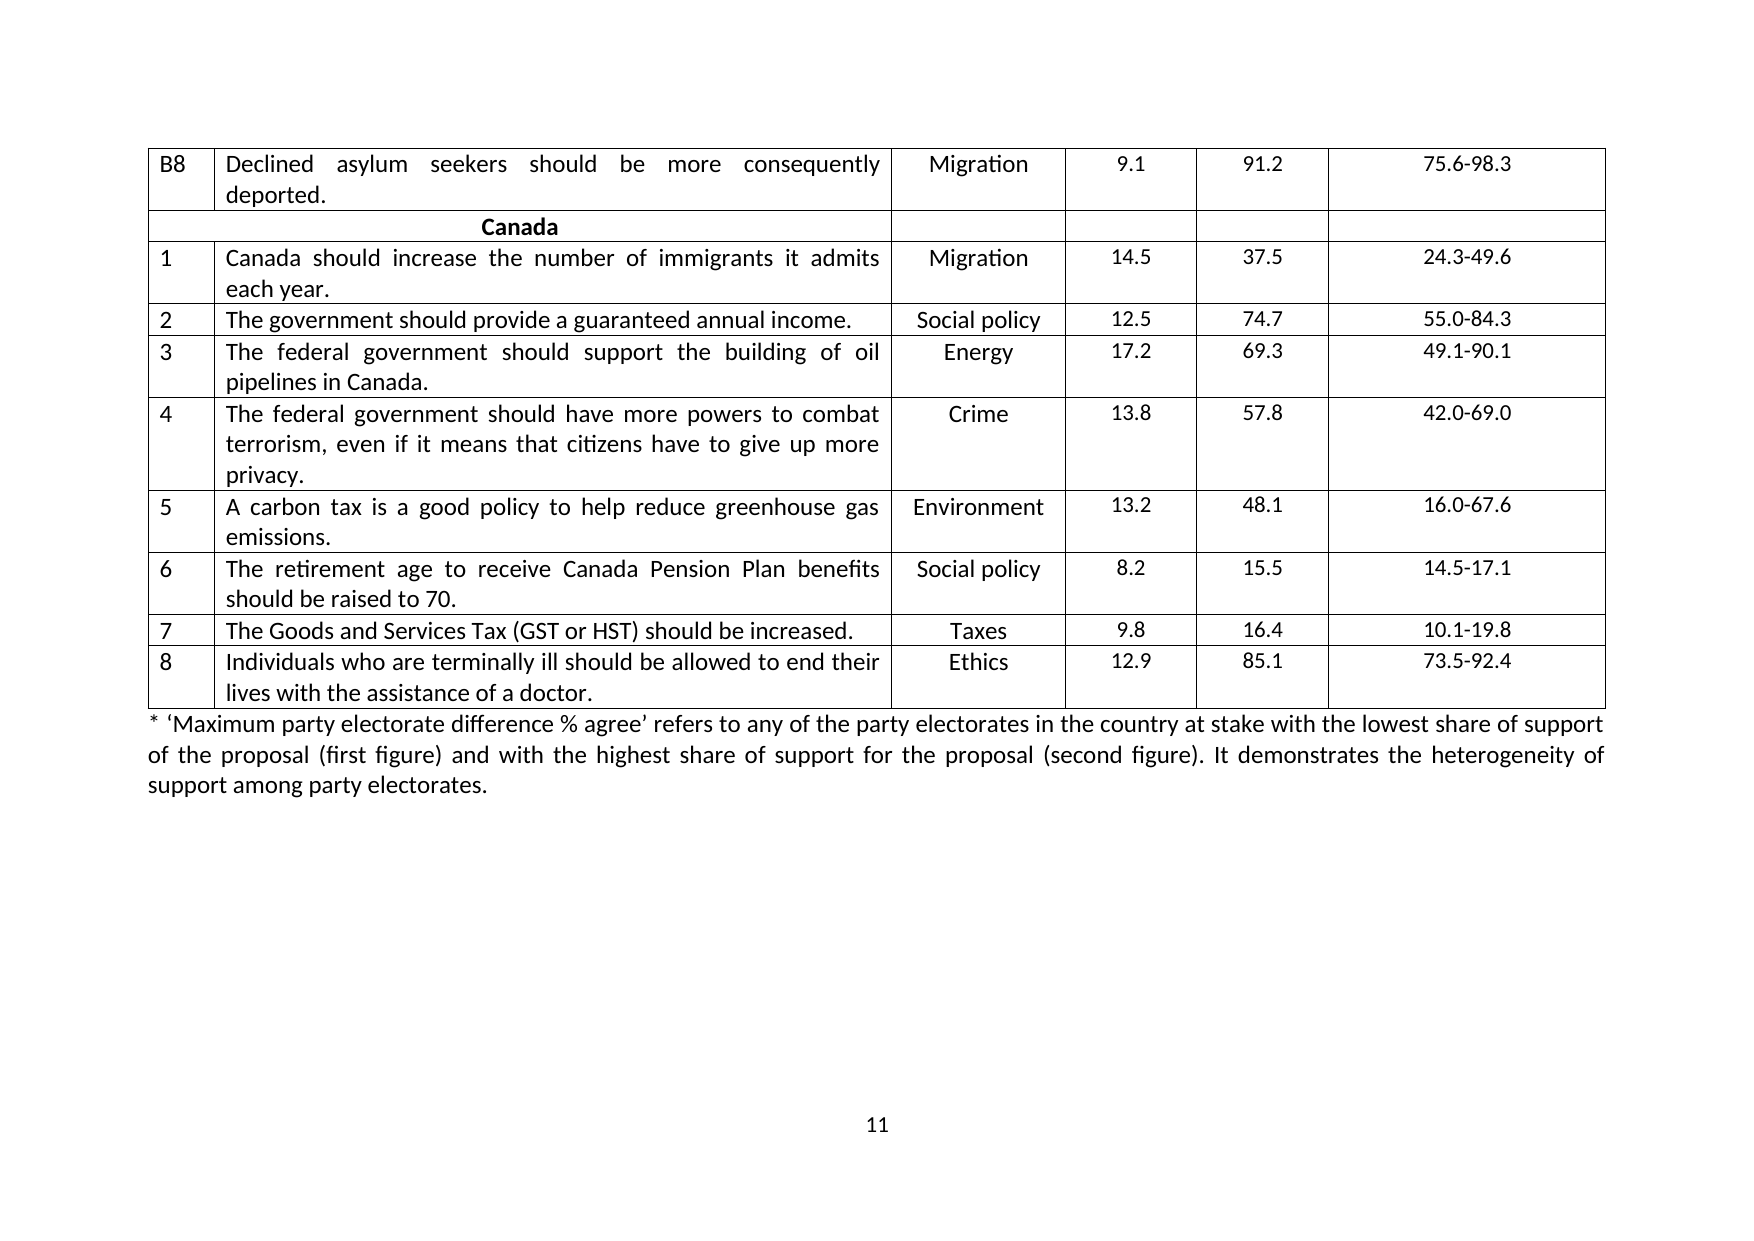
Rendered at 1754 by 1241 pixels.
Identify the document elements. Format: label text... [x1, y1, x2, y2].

table_cell A carbon tax is a good policy to help reduce greenhouse gas emissions. [215, 491, 891, 552]
table_cell 42.0-69.0 [1329, 398, 1605, 489]
table_cell 12.5 [1066, 304, 1196, 335]
table_cell 16.4 [1197, 615, 1328, 645]
table_cell 16.0-67.6 [1329, 491, 1605, 552]
table_cell 48.1 [1197, 491, 1328, 552]
table_cell 15.5 [1197, 553, 1328, 614]
table_cell 13.8 [1066, 398, 1196, 489]
table_cell Energy [892, 336, 1065, 397]
table_cell 17.2 [1066, 336, 1196, 397]
table_cell Individuals who are terminally ill should be allowed to end their lives with the assistance of a doctor. [215, 646, 891, 707]
table_cell 3 [149, 336, 214, 397]
table_cell [1197, 211, 1328, 241]
table_cell 7 [149, 615, 214, 645]
table_cell The retirement age to receive Canada Pension Plan benefits should be raised to 70. [215, 553, 891, 614]
table_cell 9.8 [1066, 615, 1196, 645]
table_cell 69.3 [1197, 336, 1328, 397]
table_cell 55.0-84.3 [1329, 304, 1605, 335]
table_cell Migration [892, 149, 1065, 210]
table_cell [1329, 211, 1605, 241]
table_cell 91.2 [1197, 149, 1328, 210]
table_cell 57.8 [1197, 398, 1328, 489]
table_cell 8 [149, 646, 214, 707]
table_cell 75.6-98.3 [1329, 149, 1605, 210]
table_cell 8.2 [1066, 553, 1196, 614]
table_cell Taxes [892, 615, 1065, 645]
table_cell 24.3-49.6 [1329, 242, 1605, 303]
table_cell 12.9 [1066, 646, 1196, 707]
table_cell Social policy [892, 304, 1065, 335]
table_cell Environment [892, 491, 1065, 552]
table_cell 6 [149, 553, 214, 614]
table_cell The government should provide a guaranteed annual income. [215, 304, 891, 335]
table_cell 10.1-19.8 [1329, 615, 1605, 645]
table_cell 4 [149, 398, 214, 489]
table_cell Social policy [892, 553, 1065, 614]
table_cell 1 [149, 242, 214, 303]
table_cell [1066, 211, 1196, 241]
table_cell 14.5-17.1 [1329, 553, 1605, 614]
table_cell The federal government should have more powers to combat terrorism, even if it means that citizens have to give up more privacy. [215, 398, 891, 489]
table_cell 37.5 [1197, 242, 1328, 303]
table_cell 74.7 [1197, 304, 1328, 335]
table_cell Ethics [892, 646, 1065, 707]
table_cell [892, 211, 1065, 241]
table_cell 49.1-90.1 [1329, 336, 1605, 397]
table_cell Canada should increase the number of immigrants it admits each year. [215, 242, 891, 303]
table_cell Declined asylum seekers should be more consequently deported. [215, 149, 891, 210]
table_cell Migration [892, 242, 1065, 303]
table_cell 14.5 [1066, 242, 1196, 303]
table_cell B8 [149, 149, 214, 210]
table_cell 5 [149, 491, 214, 552]
table_cell 13.2 [1066, 491, 1196, 552]
table_cell The Goods and Services Tax (GST or HST) should be increased. [215, 615, 891, 645]
table_cell Crime [892, 398, 1065, 489]
table_cell 2 [149, 304, 214, 335]
table_cell 85.1 [1197, 646, 1328, 707]
table_cell The federal government should support the building of oil pipelines in Canada. [215, 336, 891, 397]
table_cell Canada [149, 211, 891, 241]
text * ‘Maximum party electorate difference % agree’ refers to any of the party electorates in the country at stake with the lowest share of support of the proposal (first figure) and with the highest share of support for the proposal (second figure). It demonstrates the heterogeneity of support among party electorates. [148, 709, 1606, 800]
table_cell 9.1 [1066, 149, 1196, 210]
table_cell 73.5-92.4 [1329, 646, 1605, 707]
